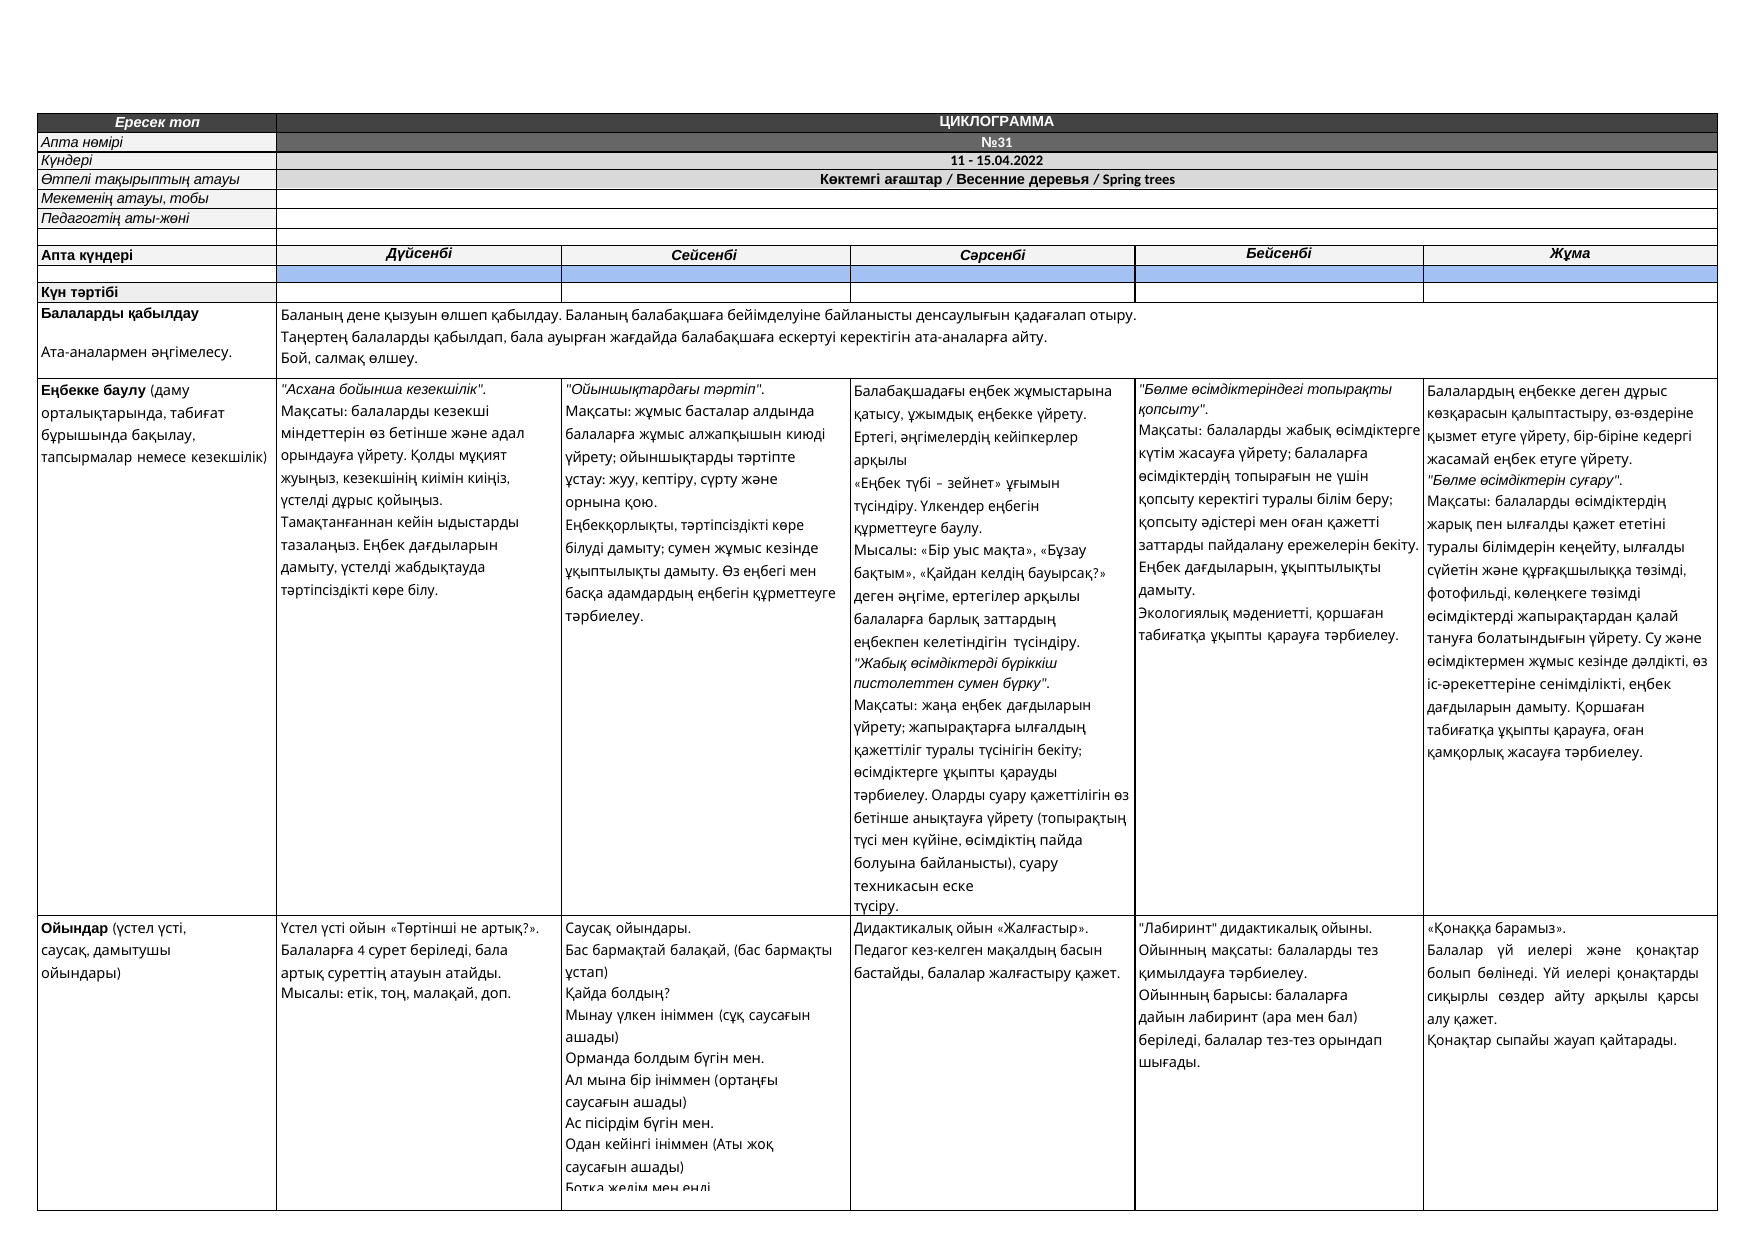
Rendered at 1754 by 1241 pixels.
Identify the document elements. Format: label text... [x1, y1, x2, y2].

table_cell [1136, 283, 1423, 302]
table_cell "Асхана бойынша кезекшілік". Мақсаты: балаларды кезекші міндеттерін өз бетінше жəне адал орындауға үйрету. Қолды мұқият жуыңыз, кезекшінің киімін киіңіз, үстелді дұрыс қойыңыз. Тамақтанғаннан кейін ыдыстарды тазалаңыз. Еңбек дағдыларын дамыту, үстелді жабдықтауда тəртіпсіздікті көре білу. [277, 379, 561, 915]
table_cell [38, 266, 276, 282]
table_cell [851, 266, 1134, 282]
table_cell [1424, 916, 1717, 1210]
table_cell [277, 916, 561, 1210]
table_cell Балабақшадағы еңбек жұмыстарына қатысу, ұжымдық еңбекке үйрету. Ертегі, əңгімелердің кейіпкерлер арқылы «Еңбек түбі – зейнет» ұғымын түсіндіру. Үлкендер еңбегін құрметтеуге баулу. Мысалы: «Бір уыс мақта», «Бұзау бақтым», «Қайдан келдің бауырсақ?» деген əңгіме, ертегілер арқылы балаларға барлық заттардың еңбекпен келетіндігін түсіндіру. "Жабық өсімдіктерді бүріккіш пистолеттен сумен бүрку". Мақсаты: жаңа еңбек дағдыларын үйрету; жапырақтарға ылғалдың қажеттіліг туралы түсінігін бекіту; өсімдіктерге ұқыпты қарауды тəрбиелеу. Оларды суару қажеттілігін өз бетінше анықтауға үйрету (топырақтың түсі мен күйіне, өсімдіктің пайда болуына байланысты), суару техникасын еске түсіру. [851, 379, 1134, 915]
table_cell [1424, 266, 1717, 282]
table_cell [851, 283, 1134, 302]
table_cell Күндері [38, 153, 276, 169]
table_cell Сейсенбі [562, 246, 850, 264]
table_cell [38, 916, 276, 1210]
table_cell "Бөлме өсімдіктеріндегі топырақты қопсыту". Мақсаты: балаларды жабық өсімдіктерге күтім жасауға үйрету; балаларға өсімдіктердің топырағын не үшін қопсыту керектігі туралы білім беру; қопсыту əдістері мен оған қажетті заттарды пайдалану ережелерін бекіту. Еңбек дағдыларын, ұқыптылықты дамыту. Экологиялық мəдениетті, қоршаған табиғатқа ұқыпты қарауға тəрбиелеу. [1136, 379, 1423, 915]
table_cell Педагогтің аты-жөні [38, 209, 276, 227]
table_cell [1136, 266, 1423, 282]
table_cell Мекеменің атауы, тобы [38, 190, 276, 208]
table_cell [1424, 283, 1717, 302]
table_cell Көктемгі ағаштар / Весенние деревья / Spring trees [277, 170, 1717, 188]
table_cell Дүйсенбі [277, 246, 561, 264]
table_cell Балаларды қабылдау Ата-аналармен əңгімелесу. [38, 303, 276, 377]
table_cell Апта күндері [38, 246, 276, 264]
table_cell №31 [277, 133, 1717, 151]
table_cell "Ойыншықтардағы тəртіп". Мақсаты: жұмыс басталар алдында балаларға жұмыс алжапқышын киюді үйрету; ойыншықтарды тəртіпте ұстау: жуу, кептіру, сүрту жəне орнына қою. Еңбекқорлықты, тəртіпсіздікті көре білуді дамыту; сумен жұмыс кезінде ұқыптылықты дамыту. Өз еңбегі мен басқа адамдардың еңбегін құрметтеуге тəрбиелеу. [562, 379, 850, 915]
table_cell Баланың дене қызуын өлшеп қабылдау. Баланың балабақшаға бейімделуіне байланысты денсаулығын қадағалап отыру. Таңертең балаларды қабылдап, бала ауырған жағдайда балабақшаға ескертуі керектігін ата-аналарға айту. Бой, салмақ өлшеу. [277, 303, 1717, 377]
table_cell [562, 283, 850, 302]
table_cell Сəрсенбі [851, 246, 1134, 264]
table_header Ересек топ [38, 114, 276, 132]
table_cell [562, 916, 850, 1210]
table_cell [277, 266, 561, 282]
table_cell Бейсенбі [1136, 246, 1423, 264]
table_cell Жұма [1424, 246, 1717, 264]
table_cell Балалардың еңбекке деген дұрыс көзқарасын қалыптастыру, өз-өздеріне қызмет етуге үйрету, бір-біріне кедергі жасамай еңбек етуге үйрету. "Бөлме өсімдіктерін суғару". Мақсаты: балаларды өсімдіктердің жарық пен ылғалды қажет ететіні туралы білімдерін кеңейту, ылғалды сүйетін жəне құрғақшылыққа төзімді, фотофильді, көлеңкеге төзімді өсімдіктерді жапырақтардан қалай тануға болатындығын үйрету. Су жəне өсімдіктермен жұмыс кезінде дəлдікті, өз іс-əрекеттеріне сенімділікті, еңбек дағдыларын дамыту. Қоршаған табиғатқа ұқыпты қарауға, оған қамқорлық жасауға тəрбиелеу. [1424, 379, 1717, 915]
table_cell Апта нөмірі [38, 133, 276, 151]
table_cell [562, 266, 850, 282]
table_cell [277, 209, 1717, 227]
table_cell 11 - 15.04.2022 [277, 153, 1717, 169]
table_cell Еңбекке баулу (даму орталықтарында, табиғат бұрышында бақылау, тапсырмалар немесе кезекшілік) [38, 379, 276, 915]
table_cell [1136, 916, 1423, 1210]
table_cell [277, 190, 1717, 208]
table_cell Өтпелі тақырыптың атауы [38, 170, 276, 188]
table_cell [277, 229, 1717, 245]
table_cell [277, 283, 561, 302]
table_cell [851, 916, 1134, 1210]
table_cell [38, 229, 276, 245]
table_cell Күн тəртібі [38, 283, 276, 302]
table_header ЦИКЛОГРАММА [277, 114, 1717, 132]
